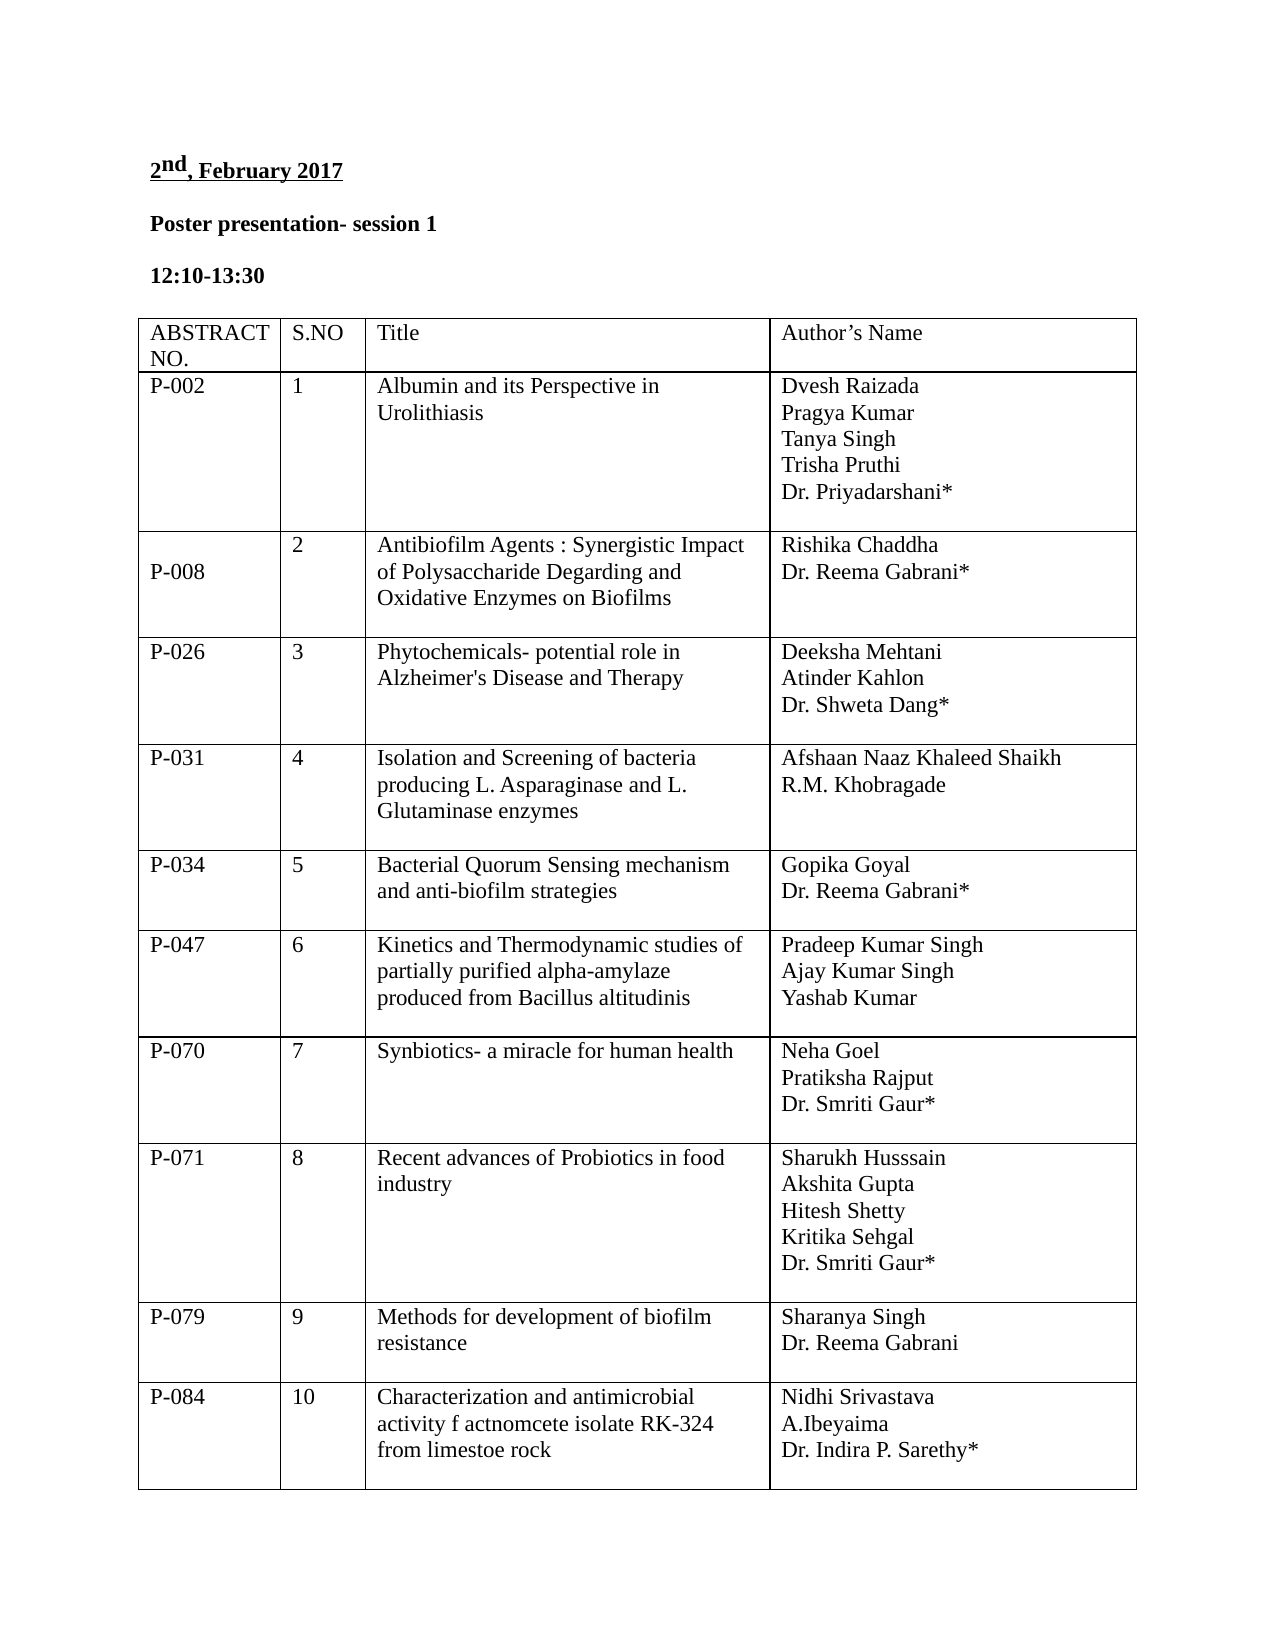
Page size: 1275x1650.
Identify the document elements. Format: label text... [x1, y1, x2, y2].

table_cell Phytochemicals- potential role in Alzheimer's Disease and Therapy [366, 638, 769, 743]
table_cell P-031 [139, 745, 280, 850]
table_cell P-026 [139, 638, 280, 743]
table_cell Neha Goel Pratiksha Rajput Dr. Smriti Gaur* [771, 1038, 1136, 1143]
table_cell Sharukh Husssain Akshita Gupta Hitesh Shetty Kritika Sehgal Dr. Smriti Gaur* [771, 1144, 1136, 1302]
table_header S.NO [281, 319, 365, 371]
table_cell Sharanya Singh Dr. Reema Gabrani [771, 1303, 1136, 1382]
table_cell 9 [281, 1303, 365, 1382]
text Poster presentation- session 1 [150, 210, 1125, 236]
text 2nd, February 2017 [150, 150, 1125, 183]
table_cell 1 [281, 373, 365, 531]
table_cell Characterization and antimicrobial activity f actnomcete isolate RK-324 from limestoe rock [366, 1383, 769, 1489]
table_cell Albumin and its Perspective in Urolithiasis [366, 373, 769, 531]
table_cell 3 [281, 638, 365, 743]
table_cell P-034 [139, 851, 280, 930]
table_cell Bacterial Quorum Sensing mechanism and anti-biofilm strategies [366, 851, 769, 930]
text 12:10-13:30 [150, 262, 1125, 289]
table_cell P-002 [139, 373, 280, 531]
table_cell Recent advances of Probiotics in food industry [366, 1144, 769, 1302]
table_cell P-047 [139, 931, 280, 1036]
table_header Author’s Name [771, 319, 1136, 371]
table_cell 5 [281, 851, 365, 930]
table_cell Kinetics and Thermodynamic studies of partially purified alpha-amylaze produced from Bacillus altitudinis [366, 931, 769, 1036]
table_header ABSTRACT NO. [139, 319, 280, 371]
table_header Title [366, 319, 769, 371]
table_cell P-008 [139, 532, 280, 637]
table_cell Isolation and Screening of bacteria producing L. Asparaginase and L. Glutaminase enzymes [366, 745, 769, 850]
table_cell Dvesh Raizada Pragya Kumar Tanya Singh Trisha Pruthi Dr. Priyadarshani* [771, 373, 1136, 531]
table_cell Antibiofilm Agents : Synergistic Impact of Polysaccharide Degarding and Oxidative Enzymes on Biofilms [366, 532, 769, 637]
table_cell Pradeep Kumar Singh Ajay Kumar Singh Yashab Kumar [771, 931, 1136, 1036]
table_cell Methods for development of biofilm resistance [366, 1303, 769, 1382]
table_cell P-079 [139, 1303, 280, 1382]
table_cell P-084 [139, 1383, 280, 1489]
table_cell Rishika Chaddha Dr. Reema Gabrani* [771, 532, 1136, 637]
table_cell Nidhi Srivastava A.Ibeyaima Dr. Indira P. Sarethy* [771, 1383, 1136, 1489]
table_cell Deeksha Mehtani Atinder Kahlon Dr. Shweta Dang* [771, 638, 1136, 743]
table_cell 2 [281, 532, 365, 637]
table_cell Synbiotics- a miracle for human health [366, 1038, 769, 1143]
table_cell 7 [281, 1038, 365, 1143]
table_cell 8 [281, 1144, 365, 1302]
table_cell Afshaan Naaz Khaleed Shaikh R.M. Khobragade [771, 745, 1136, 850]
table_cell 4 [281, 745, 365, 850]
table_cell 10 [281, 1383, 365, 1489]
table_cell Gopika Goyal Dr. Reema Gabrani* [771, 851, 1136, 930]
table_cell P-071 [139, 1144, 280, 1302]
table_cell P-070 [139, 1038, 280, 1143]
table_cell 6 [281, 931, 365, 1036]
